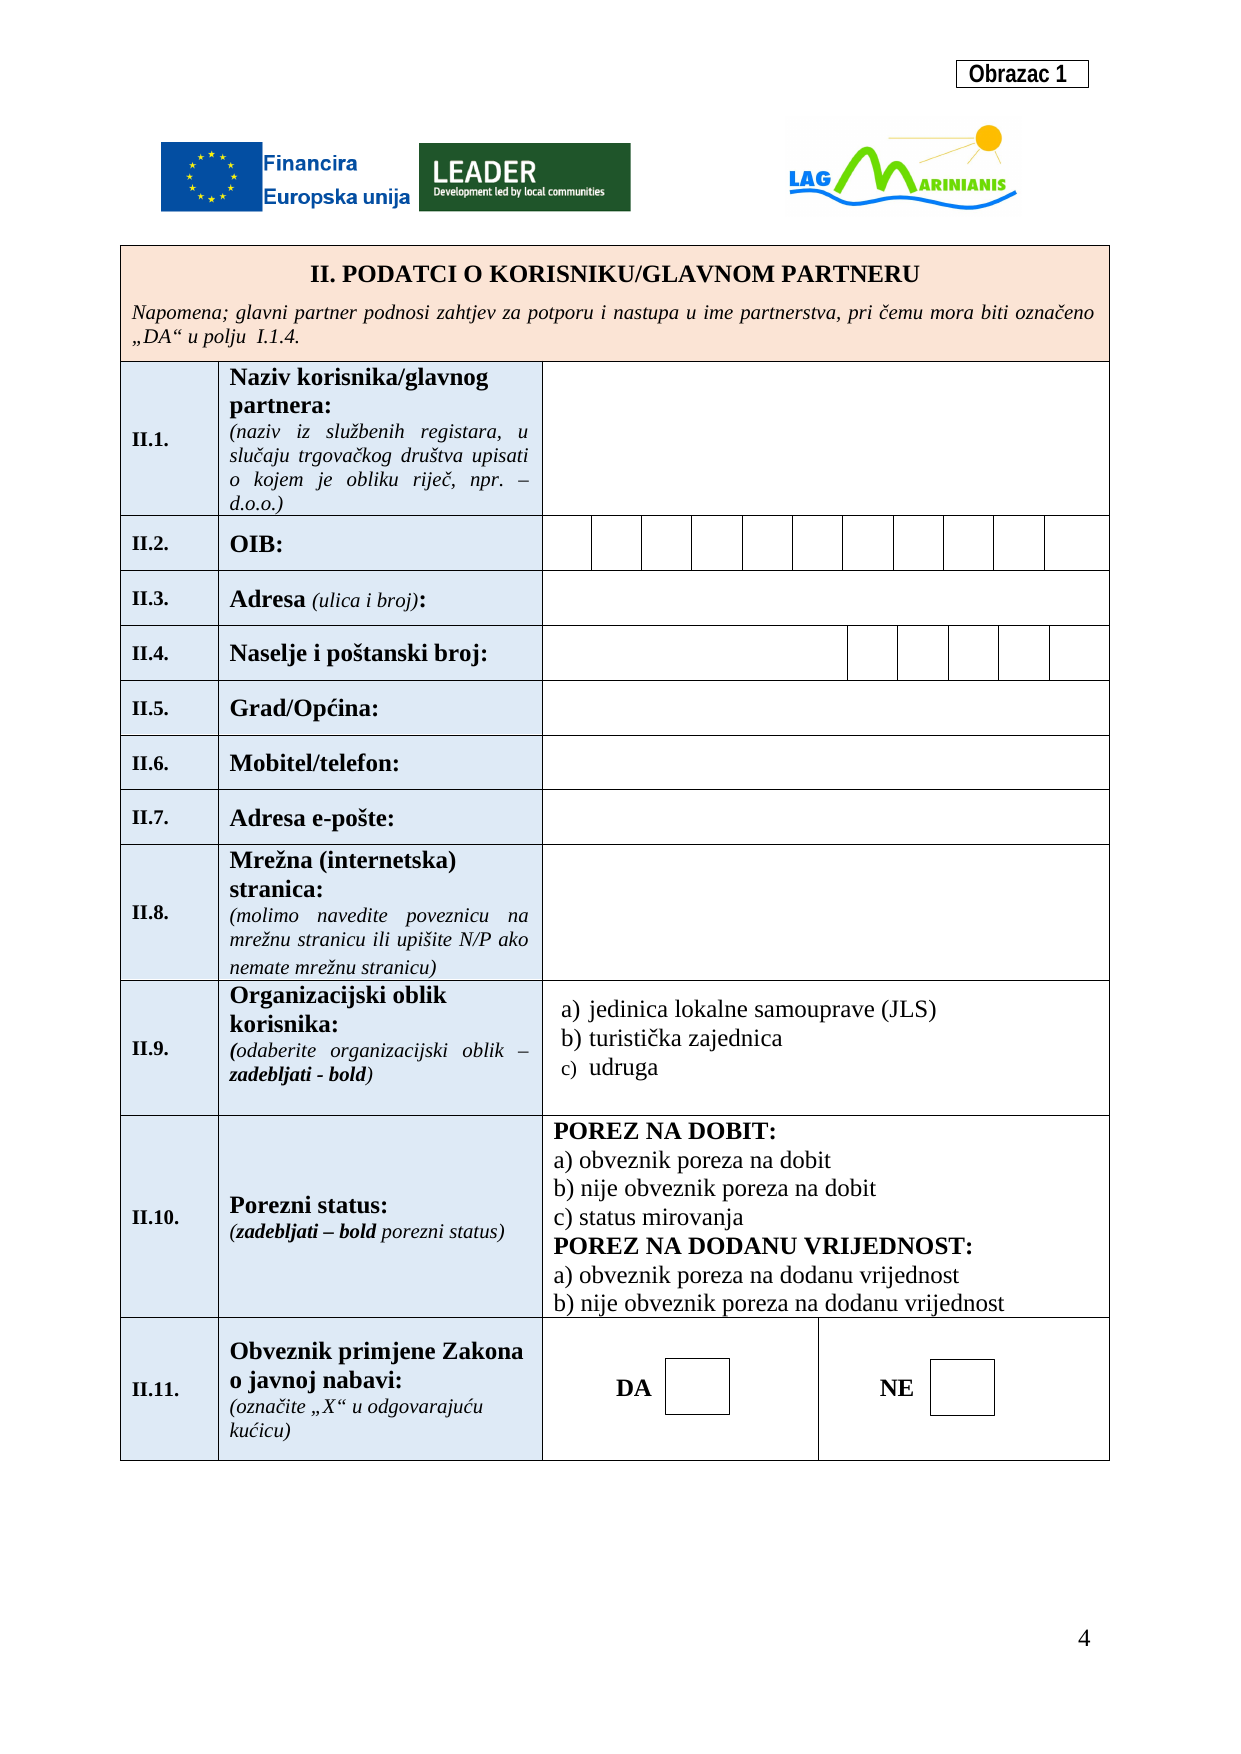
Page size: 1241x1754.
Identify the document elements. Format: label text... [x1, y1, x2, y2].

table_cell II.8. [121, 845, 218, 979]
table_cell Adresa (ulica i broj): [219, 571, 542, 625]
table_cell [793, 516, 842, 570]
table_cell POREZ NA DOBIT: a) obveznik poreza na dobit b) nije obveznik poreza na dobit c) status mirovanja POREZ NA DODANU VRIJEDNOST: a) obveznik poreza na dodanu vrijednost b) nije obveznik poreza na dodanu vrijednost [543, 1116, 1109, 1317]
picture [784, 116, 1022, 217]
table_cell Mrežna (internetska) stranica: (molimo navedite poveznicu na mrežnu stranicu ili upišite N/P ako nemate mrežnu stranicu) [219, 845, 542, 979]
table_cell Naselje i poštanski broj: [219, 626, 542, 680]
table_cell [543, 362, 1109, 515]
table_cell [543, 845, 1109, 979]
table_cell II.6. [121, 736, 218, 789]
table_cell [894, 516, 943, 570]
table_cell [543, 571, 1109, 625]
table_cell II.1. [121, 362, 218, 515]
table_cell [543, 790, 1109, 844]
table_cell II.11. [121, 1318, 218, 1460]
table_cell II.7. [121, 790, 218, 844]
table_cell [949, 626, 998, 680]
table_cell Mobitel/telefon: [219, 736, 542, 789]
table_cell OIB: [219, 516, 542, 570]
table_cell Porezni status: (zadebljati – bold porezni status) [219, 1116, 542, 1317]
table_cell II.2. [121, 516, 218, 570]
table_cell [692, 516, 742, 570]
table_cell Naziv korisnika/glavnog partnera: (naziv iz službenih registara, u slučaju trgovačkog društva upisati o kojem je obliku riječ, npr. – d.o.o.) [219, 362, 542, 515]
table_cell [1045, 516, 1109, 570]
table_cell [642, 516, 691, 570]
table_cell [1050, 626, 1109, 680]
table_cell Adresa e-pošte: [219, 790, 542, 844]
table_cell [543, 736, 1109, 789]
table_cell [843, 516, 893, 570]
table_cell [848, 626, 897, 680]
table_header II. PODATCI O KORISNIKU/GLAVNOM PARTNERU Napomena; glavni partner podnosi zahtjev za potporu i nastupa u ime partnerstva, pri čemu mora biti označeno „DA“ u polju I.1.4. [121, 246, 1109, 361]
picture [150, 136, 635, 217]
table_cell Obveznik primjene Zakona o javnoj nabavi: (označite „X“ u odgovarajuću kućicu) [219, 1318, 542, 1460]
table_cell II.4. [121, 626, 218, 680]
table_cell Grad/Općina: [219, 681, 542, 734]
table_cell NE [819, 1318, 1109, 1460]
table_cell II.9. [121, 981, 218, 1115]
table_cell [743, 516, 792, 570]
table_cell [898, 626, 948, 680]
table_cell II.5. [121, 681, 218, 734]
table_cell II.10. [121, 1116, 218, 1317]
table_cell [999, 626, 1049, 680]
table_cell II.3. [121, 571, 218, 625]
table_cell jedinica lokalne samouprave (JLS) turistička zajednica udruga [543, 981, 1109, 1115]
table_cell [994, 516, 1044, 570]
table_cell [543, 681, 1109, 734]
table_cell [944, 516, 993, 570]
table_cell [543, 626, 847, 680]
table_cell [592, 516, 641, 570]
table_cell [543, 516, 591, 570]
table_cell DA [543, 1318, 818, 1460]
table_cell Organizacijski oblik korisnika: (odaberite organizacijski oblik – zadebljati - bold) [219, 981, 542, 1115]
